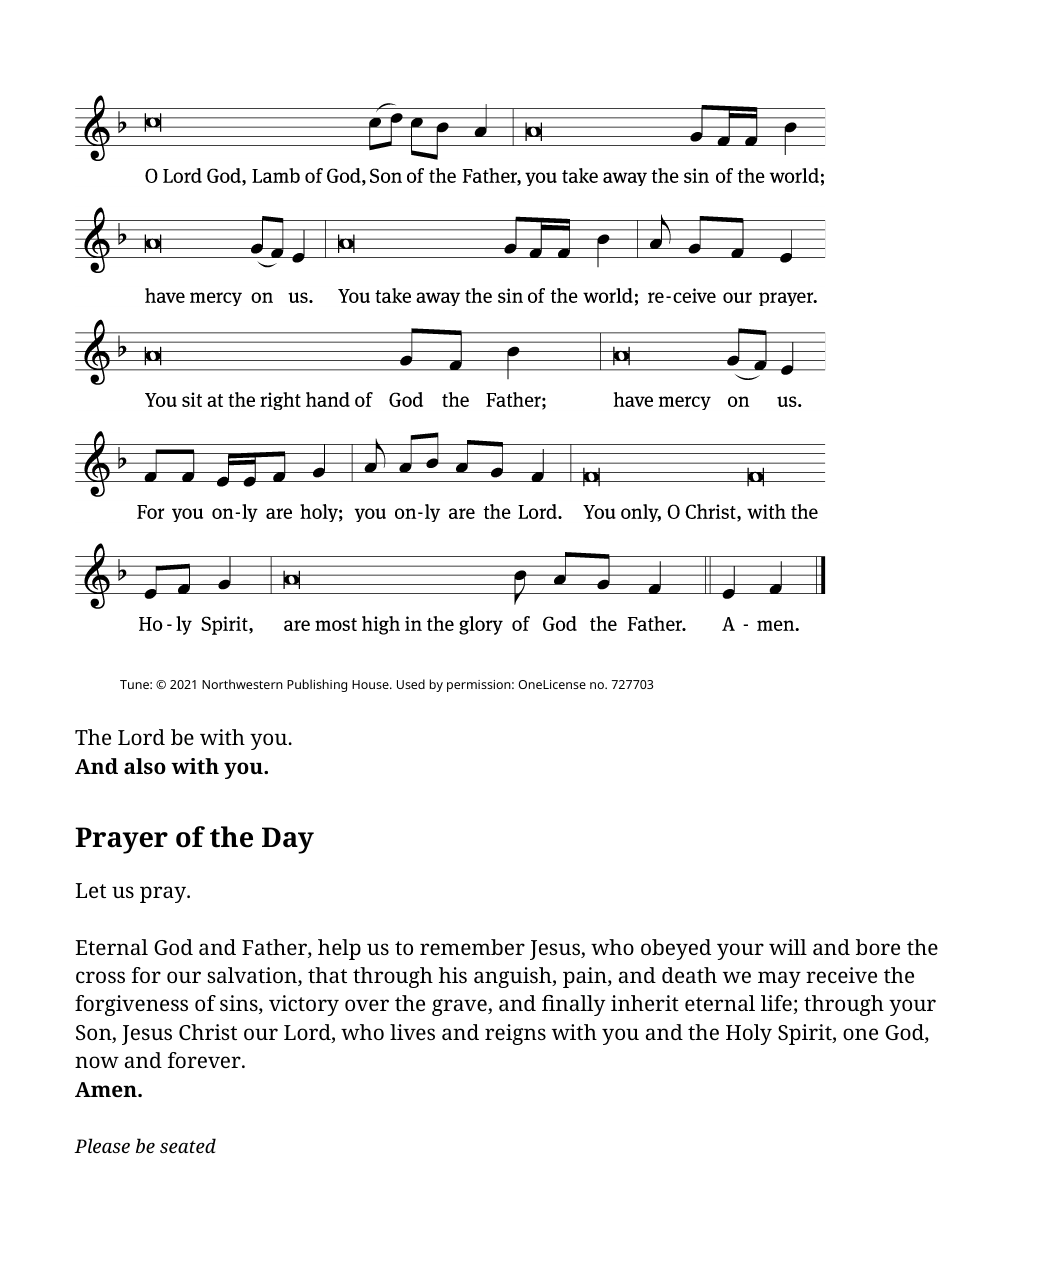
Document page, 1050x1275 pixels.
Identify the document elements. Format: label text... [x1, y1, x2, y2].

text And also with you. [75, 751, 975, 781]
text The Lord be with you. [75, 722, 975, 751]
text Tune: © 2021 Northwestern Publishing House. Used by permission: OneLicense no. 727703 [120, 676, 975, 693]
text Eternal God and Father, help us to remember Jesus, who obeyed your will and bore the cross for our salvation, that through his anguish, pain, and death we may receive the forgiveness of sins, victory over the grave, and finally inherit eternal life; through your Son, Jesus Christ our Lord, who lives and reigns with you and the Holy Spirit, one God, now and forever. [75, 933, 975, 1075]
text Please be seated [75, 1133, 975, 1158]
text Amen. [75, 1075, 975, 1103]
text Let us pray. [75, 876, 975, 904]
text Prayer of the Day [75, 818, 975, 855]
picture [75, 75, 826, 635]
